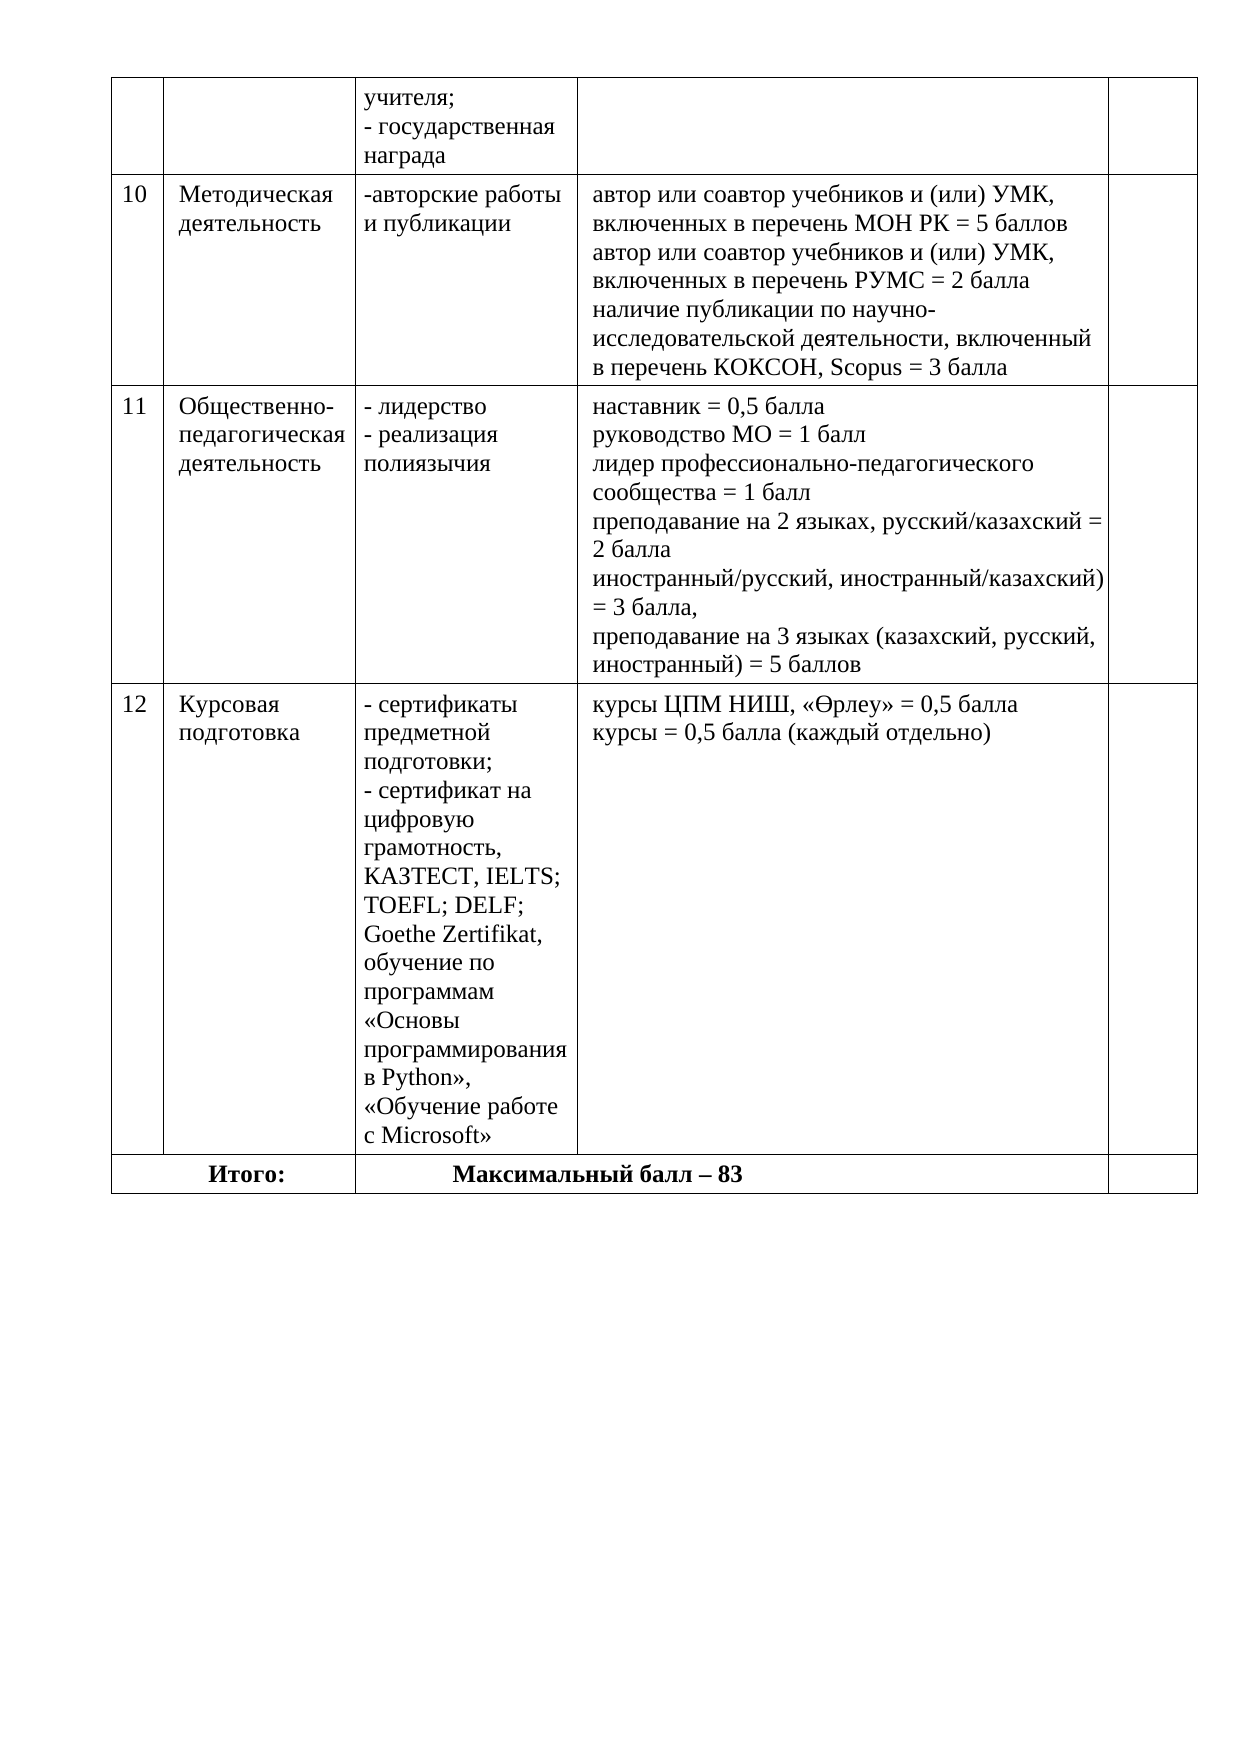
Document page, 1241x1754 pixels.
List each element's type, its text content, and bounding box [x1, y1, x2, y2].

table_cell Курсовая подготовка [164, 684, 355, 1153]
table_cell 9 [112, 78, 163, 173]
table_cell -авторские работы и публикации [356, 175, 577, 385]
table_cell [356, 78, 577, 173]
table_cell - сертификаты предметной подготовки; - сертификат на цифровую грамотность, КАЗТЕСТ, IELTS; TOEFL; DELF; Goethe Zertifikat, обучение по программам «Основы программирования в Python», «Обучение работе с Microsoft» [356, 684, 577, 1153]
table_cell 12 [112, 684, 163, 1153]
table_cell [578, 78, 1108, 173]
table_cell наставник = 0,5 балла руководство МО = 1 балл лидер профессионально-педагогического сообщества = 1 балл преподавание на 2 языках, русский/казахский = 2 балла иностранный/русский, иностранный/казахский) = 3 балла, преподавание на 3 языках (казахский, русский, иностранный) = 5 баллов [578, 386, 1108, 683]
table_cell [1109, 78, 1197, 173]
table_cell [1109, 175, 1197, 385]
table_cell 10 [112, 175, 163, 385]
table_cell - лидерство - реализация полиязычия [356, 386, 577, 683]
table_cell Максимальный балл – 83 [356, 1155, 1108, 1193]
table_cell курсы ЦПМ НИШ, «Өрлеу» = 0,5 балла курсы = 0,5 балла (каждый отдельно) [578, 684, 1108, 1153]
table_cell [1109, 1155, 1197, 1193]
table_cell Методическая деятельность [164, 175, 355, 385]
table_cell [164, 78, 355, 173]
table_cell автор или соавтор учебников и (или) УМК, включенных в перечень МОН РК = 5 баллов автор или соавтор учебников и (или) УМК, включенных в перечень РУМС = 2 балла наличие публикации по научно-исследовательской деятельности, включенный в перечень КОКСОН, Scopus = 3 балла [578, 175, 1108, 385]
table_cell 11 [112, 386, 163, 683]
table_cell [1109, 386, 1197, 683]
table_cell Общественно-педагогическая деятельность [164, 386, 355, 683]
table_cell [1109, 684, 1197, 1153]
table_cell Итого: [112, 1155, 355, 1193]
